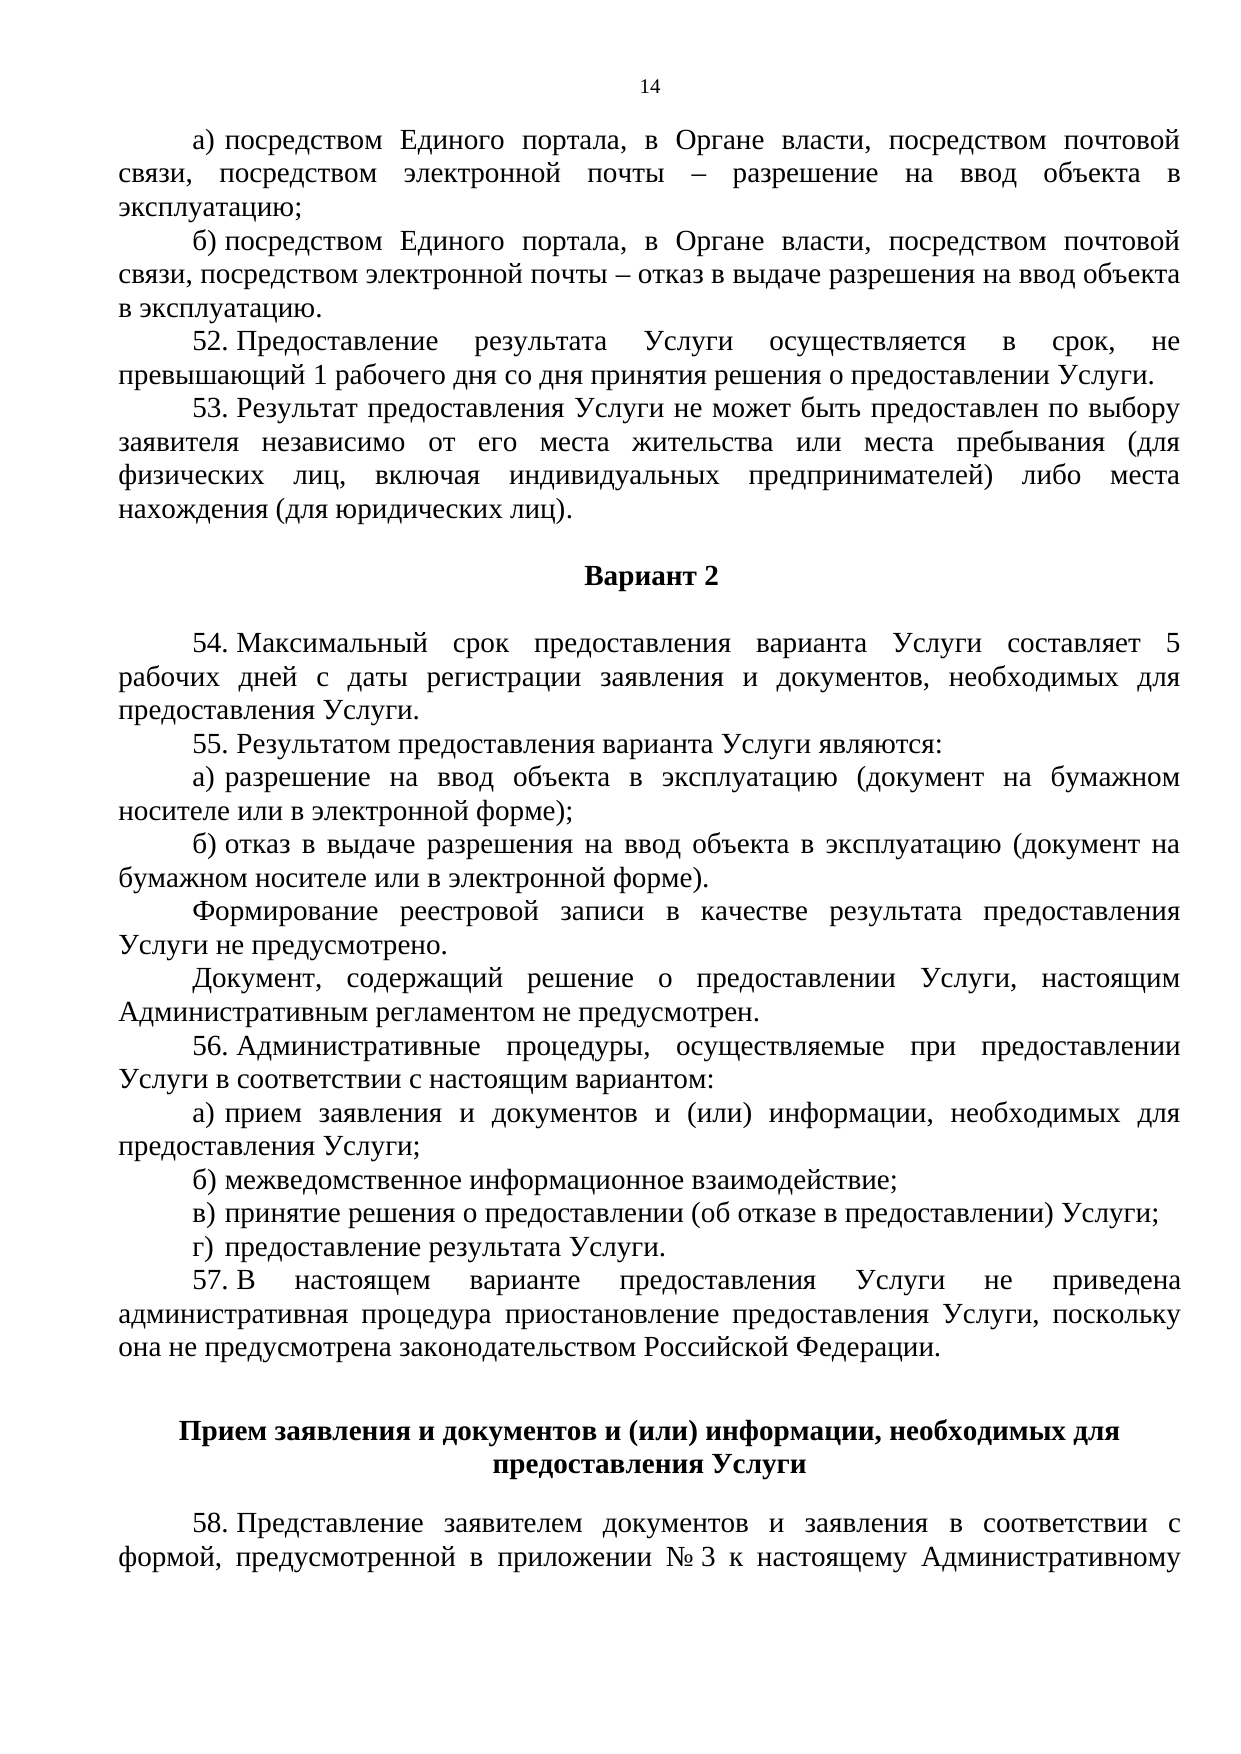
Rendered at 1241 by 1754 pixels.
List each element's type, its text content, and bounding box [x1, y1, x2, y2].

list Максимальный срок предоставления варианта Услуги составляет 5 рабочих дней с даты регистрации заявления и документов, необходимых для предоставления Услуги. [118, 625, 1181, 726]
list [118, 1505, 1181, 1572]
list посредством Единого портала, в Органе власти, посредством почтовой связи, посредством электронной почты – разрешение на ввод объекта в эксплуатацию; [118, 122, 1181, 223]
list принятие решения о предоставлении (об отказе в предоставлении) Услуги; [118, 1195, 1181, 1229]
list Предоставление результата Услуги осуществляется в срок, не превышающий 1 рабочего дня со дня принятия решения о предоставлении Услуги. [118, 323, 1181, 390]
list В настоящем варианте предоставления Услуги не приведена административная процедура приостановление предоставления Услуги, поскольку она не предусмотрена законодательством Российской Федерации. [118, 1262, 1181, 1363]
list Результатом предоставления варианта Услуги являются: [118, 726, 1181, 759]
list предоставление результата Услуги. [118, 1229, 1181, 1262]
list межведомственное информационное взаимодействие; [118, 1162, 1181, 1195]
list Административные процедуры, осуществляемые при предоставлении Услуги в соответствии с настоящим вариантом: [118, 1028, 1181, 1095]
list посредством Единого портала, в Органе власти, посредством почтовой связи, посредством электронной почты – отказ в выдаче разрешения на ввод объекта в эксплуатацию. [118, 223, 1181, 323]
text Документ, содержащий решение о предоставлении Услуги, настоящим Административным регламентом не предусмотрен. [118, 961, 1181, 1028]
text Прием заявления и документов и (или) информации, необходимых для предоставления Услуги [118, 1413, 1181, 1480]
list разрешение на ввод объекта в эксплуатацию (документ на бумажном носителе или в электронной форме); [118, 759, 1181, 826]
text Формирование реестровой записи в качестве результата предоставления Услуги не предусмотрено. [118, 893, 1181, 961]
list Результат предоставления Услуги не может быть предоставлен по выбору заявителя независимо от его места жительства или места пребывания (для физических лиц, включая индивидуальных предпринимателей) либо места нахождения (для юридических лиц). [118, 390, 1181, 524]
list отказ в выдаче разрешения на ввод объекта в эксплуатацию (документ на бумажном носителе или в электронной форме). [118, 826, 1181, 893]
list прием заявления и документов и (или) информации, необходимых для предоставления Услуги; [118, 1095, 1181, 1162]
